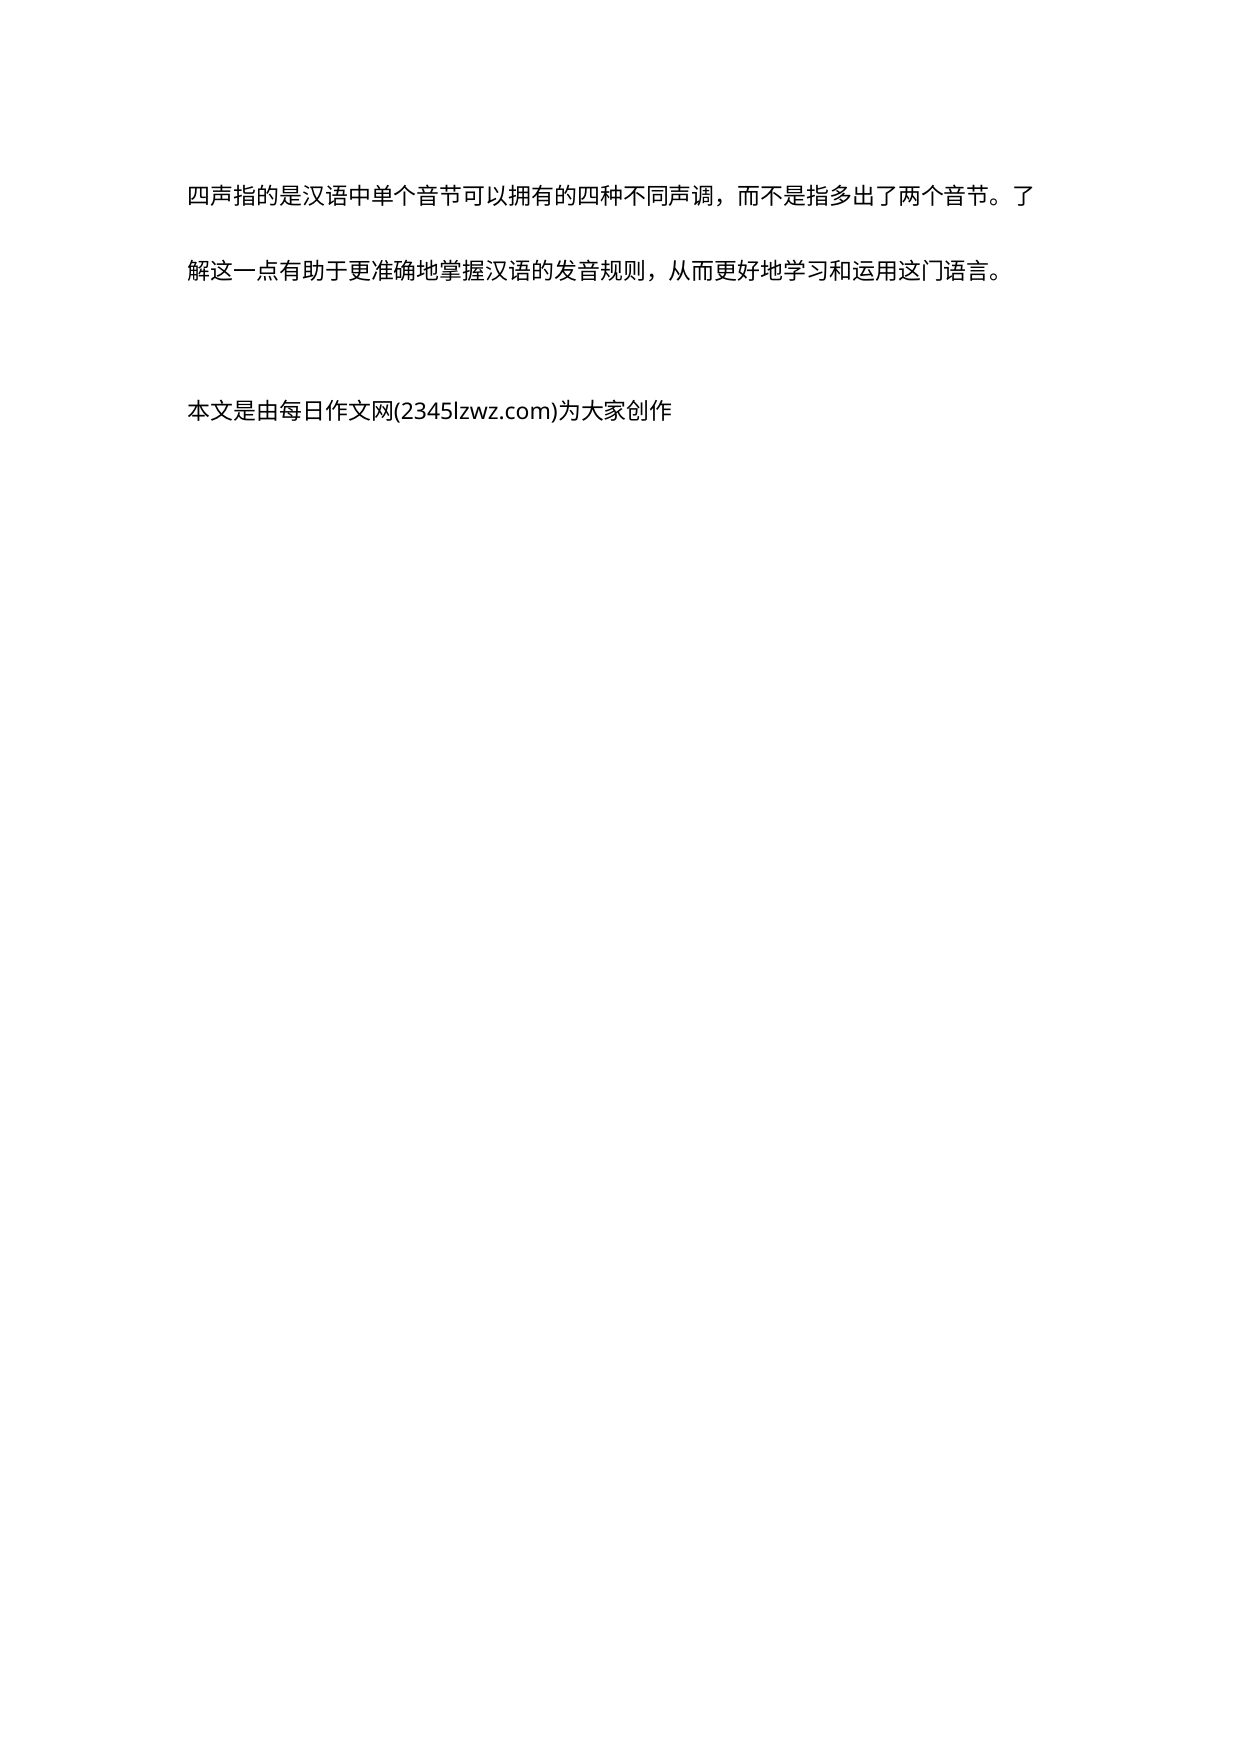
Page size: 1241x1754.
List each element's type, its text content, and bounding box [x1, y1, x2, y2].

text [187, 162, 1053, 302]
text 本文是由每日作文网(2345lzwz.com)为大家创作 [187, 377, 1053, 442]
